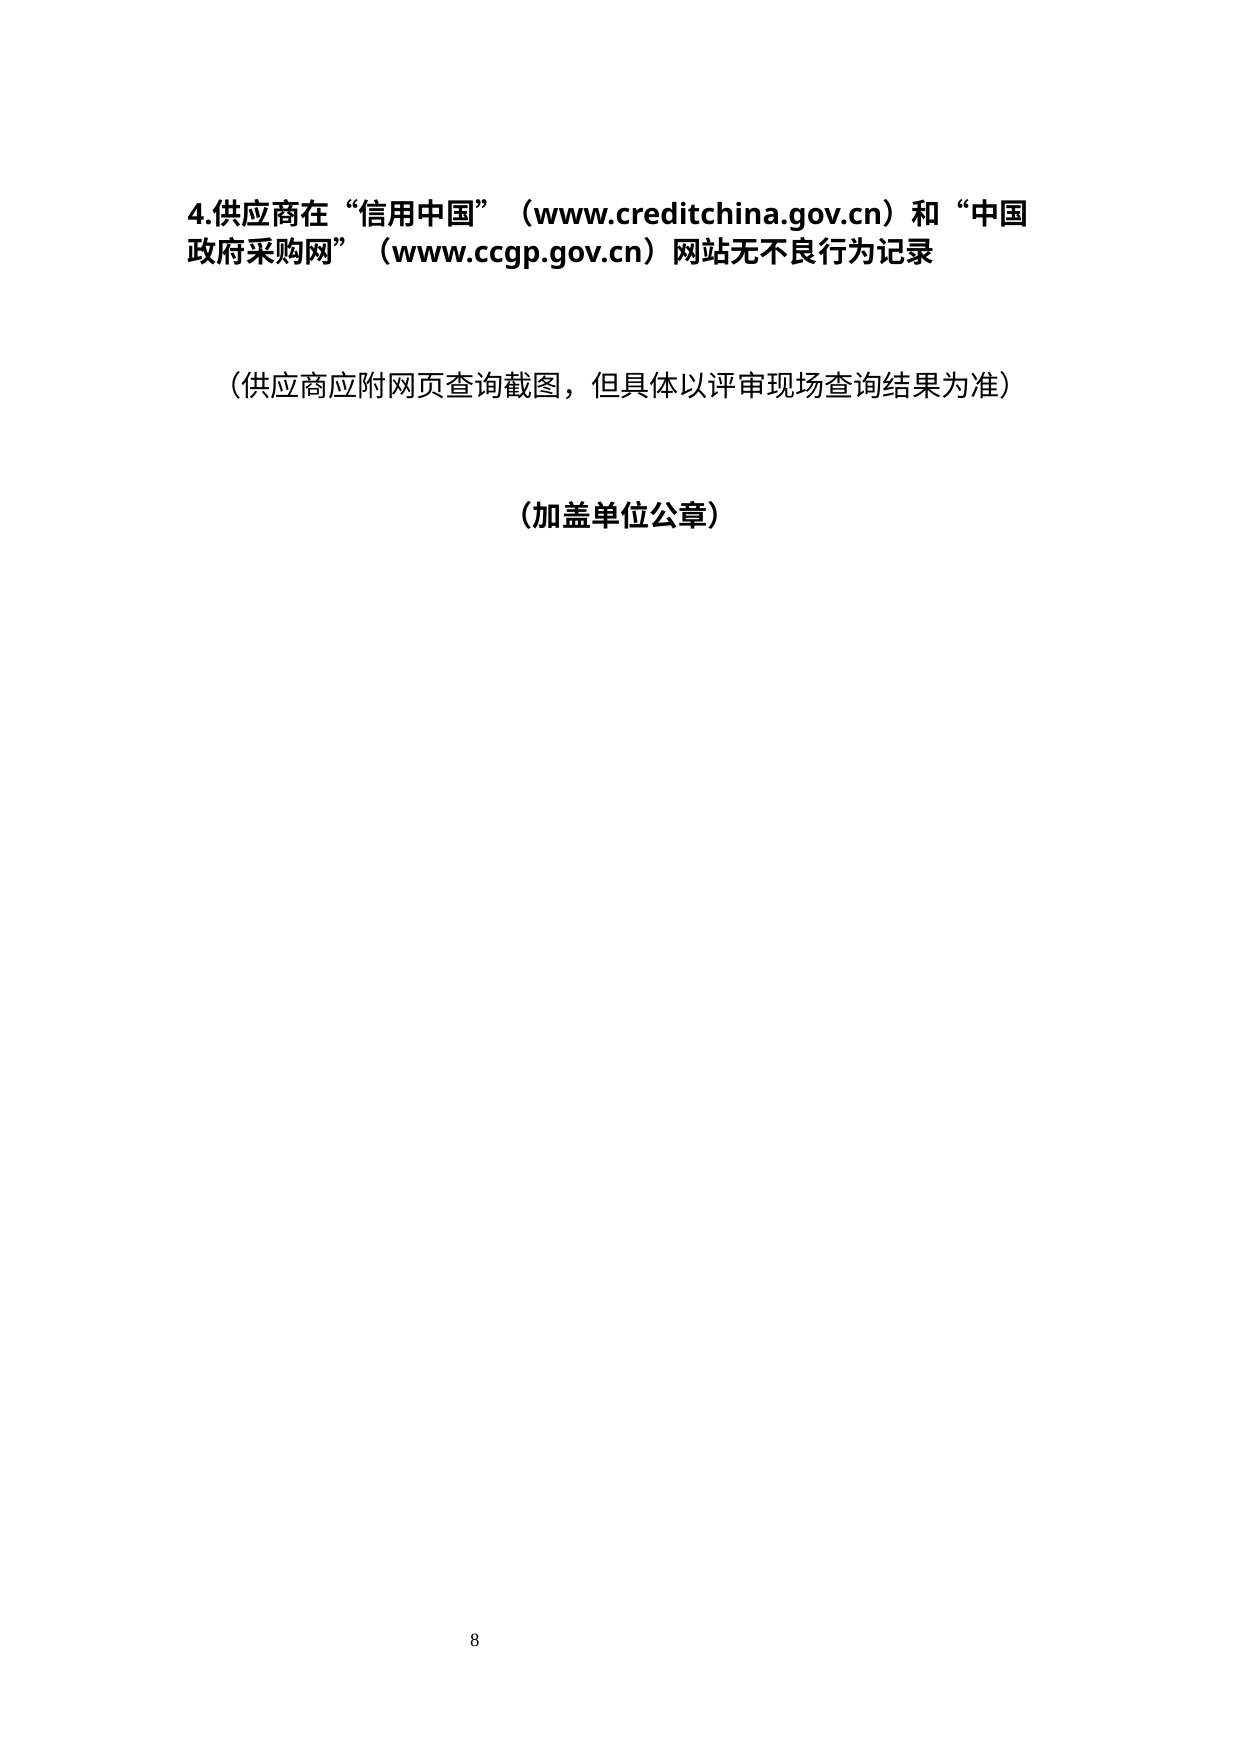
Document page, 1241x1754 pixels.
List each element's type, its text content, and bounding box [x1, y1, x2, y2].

text （供应商应附网页查询截图，但具体以评审现场查询结果为准） [187, 351, 1053, 416]
text 4.供应商在“信用中国”（www.creditchina.gov.cn）和“中国政府采购网”（www.ccgp.gov.cn）网站无不良行为记录 [187, 194, 1053, 269]
text （加盖单位公章） [187, 481, 1053, 546]
